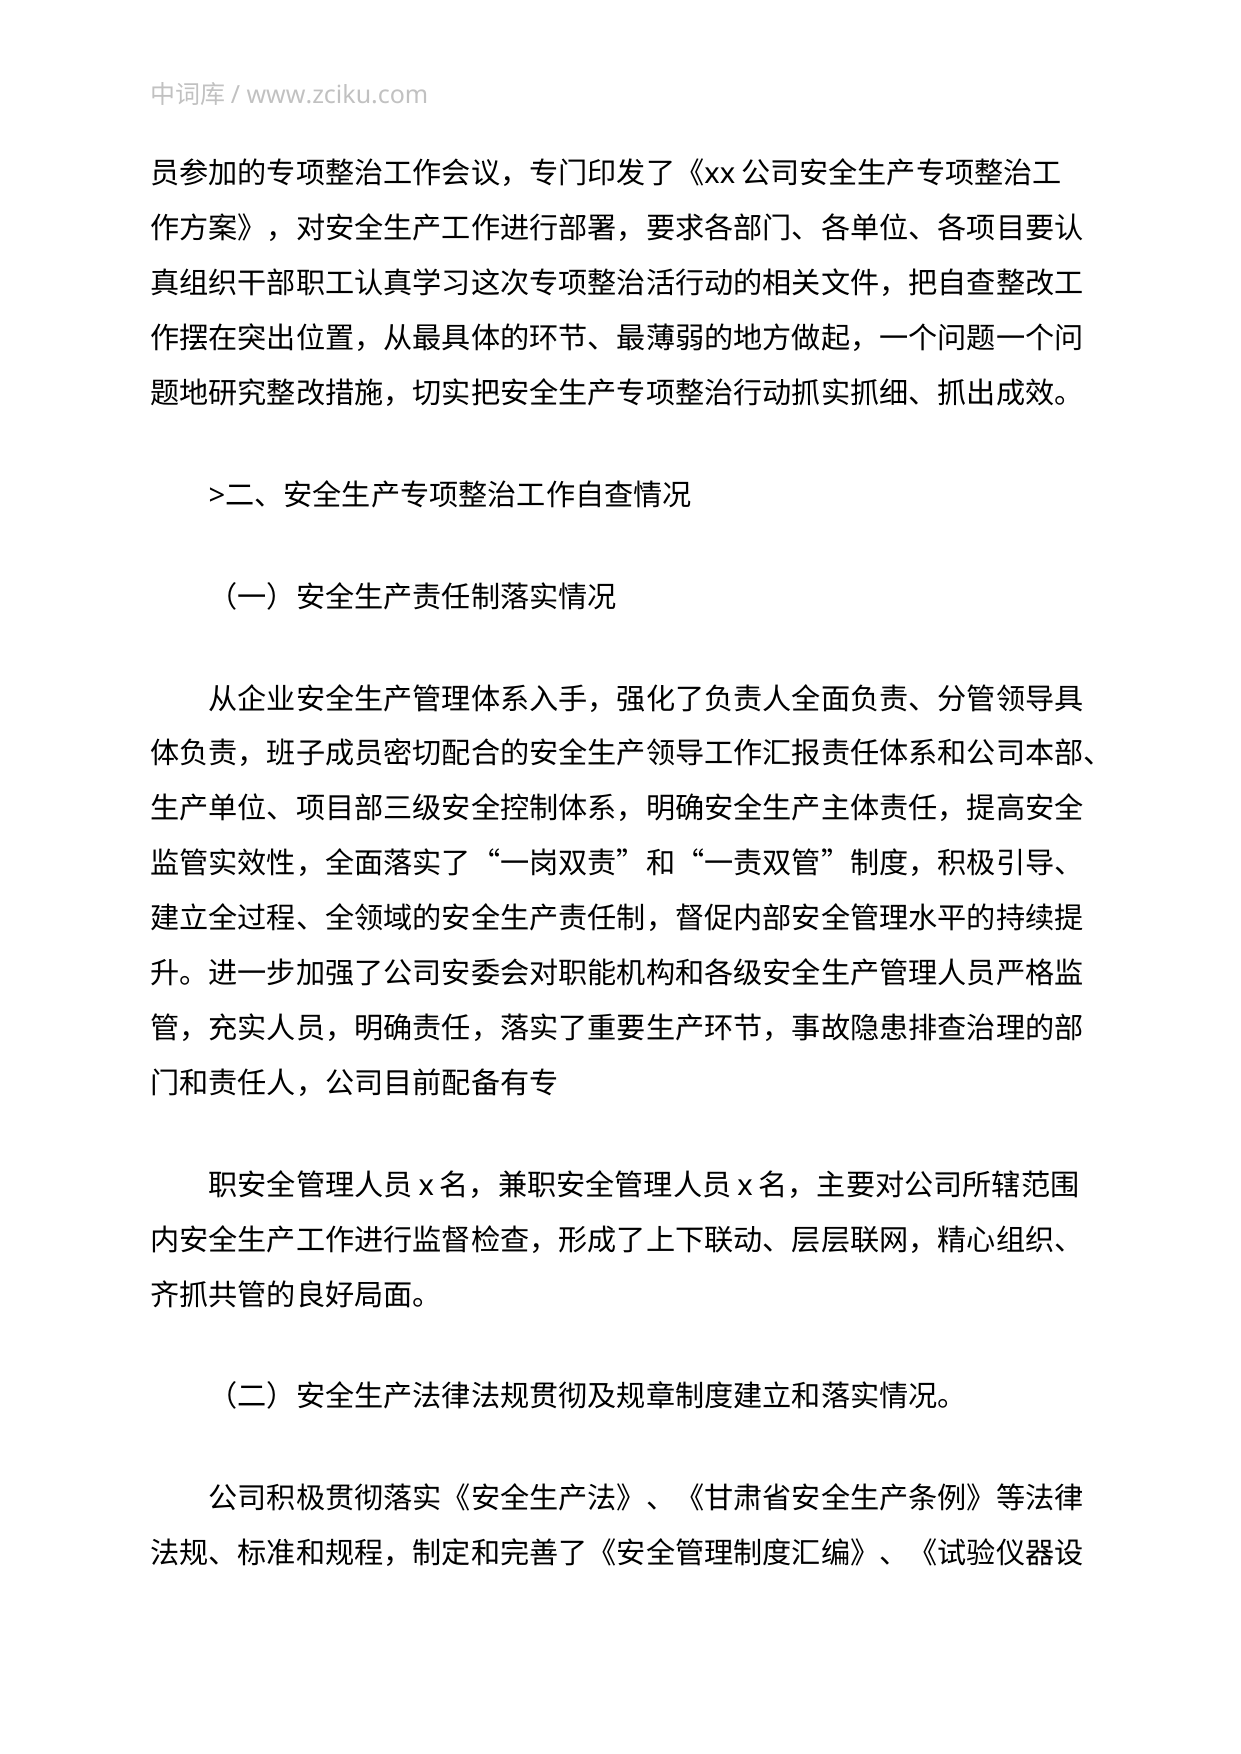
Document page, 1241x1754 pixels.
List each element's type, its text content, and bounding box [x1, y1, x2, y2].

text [150, 1475, 1090, 1572]
text （一）安全生产责任制落实情况 [150, 573, 1090, 616]
text 职安全管理人员x名，兼职安全管理人员x名，主要对公司所辖范围内安全生产工作进行监督检查，形成了上下联动、层层联网，精心组织、齐抓共管的良好局面。 [150, 1161, 1090, 1313]
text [150, 150, 1090, 412]
text 从企业安全生产管理体系入手，强化了负责人全面负责、分管领导具体负责，班子成员密切配合的安全生产领导工作汇报责任体系和公司本部、生产单位、项目部三级安全控制体系，明确安全生产主体责任，提高安全监管实效性，全面落实了“一岗双责”和“一责双管”制度，积极引导、建立全过程、全领域的安全生产责任制，督促内部安全管理水平的持续提升。进一步加强了公司安委会对职能机构和各级安全生产管理人员严格监管，充实人员，明确责任，落实了重要生产环节，事故隐患排查治理的部门和责任人，公司目前配备有专 [150, 675, 1090, 1102]
text （二）安全生产法律法规贯彻及规章制度建立和落实情况。 [150, 1373, 1090, 1415]
text >二、安全生产专项整治工作自查情况 [150, 471, 1090, 514]
